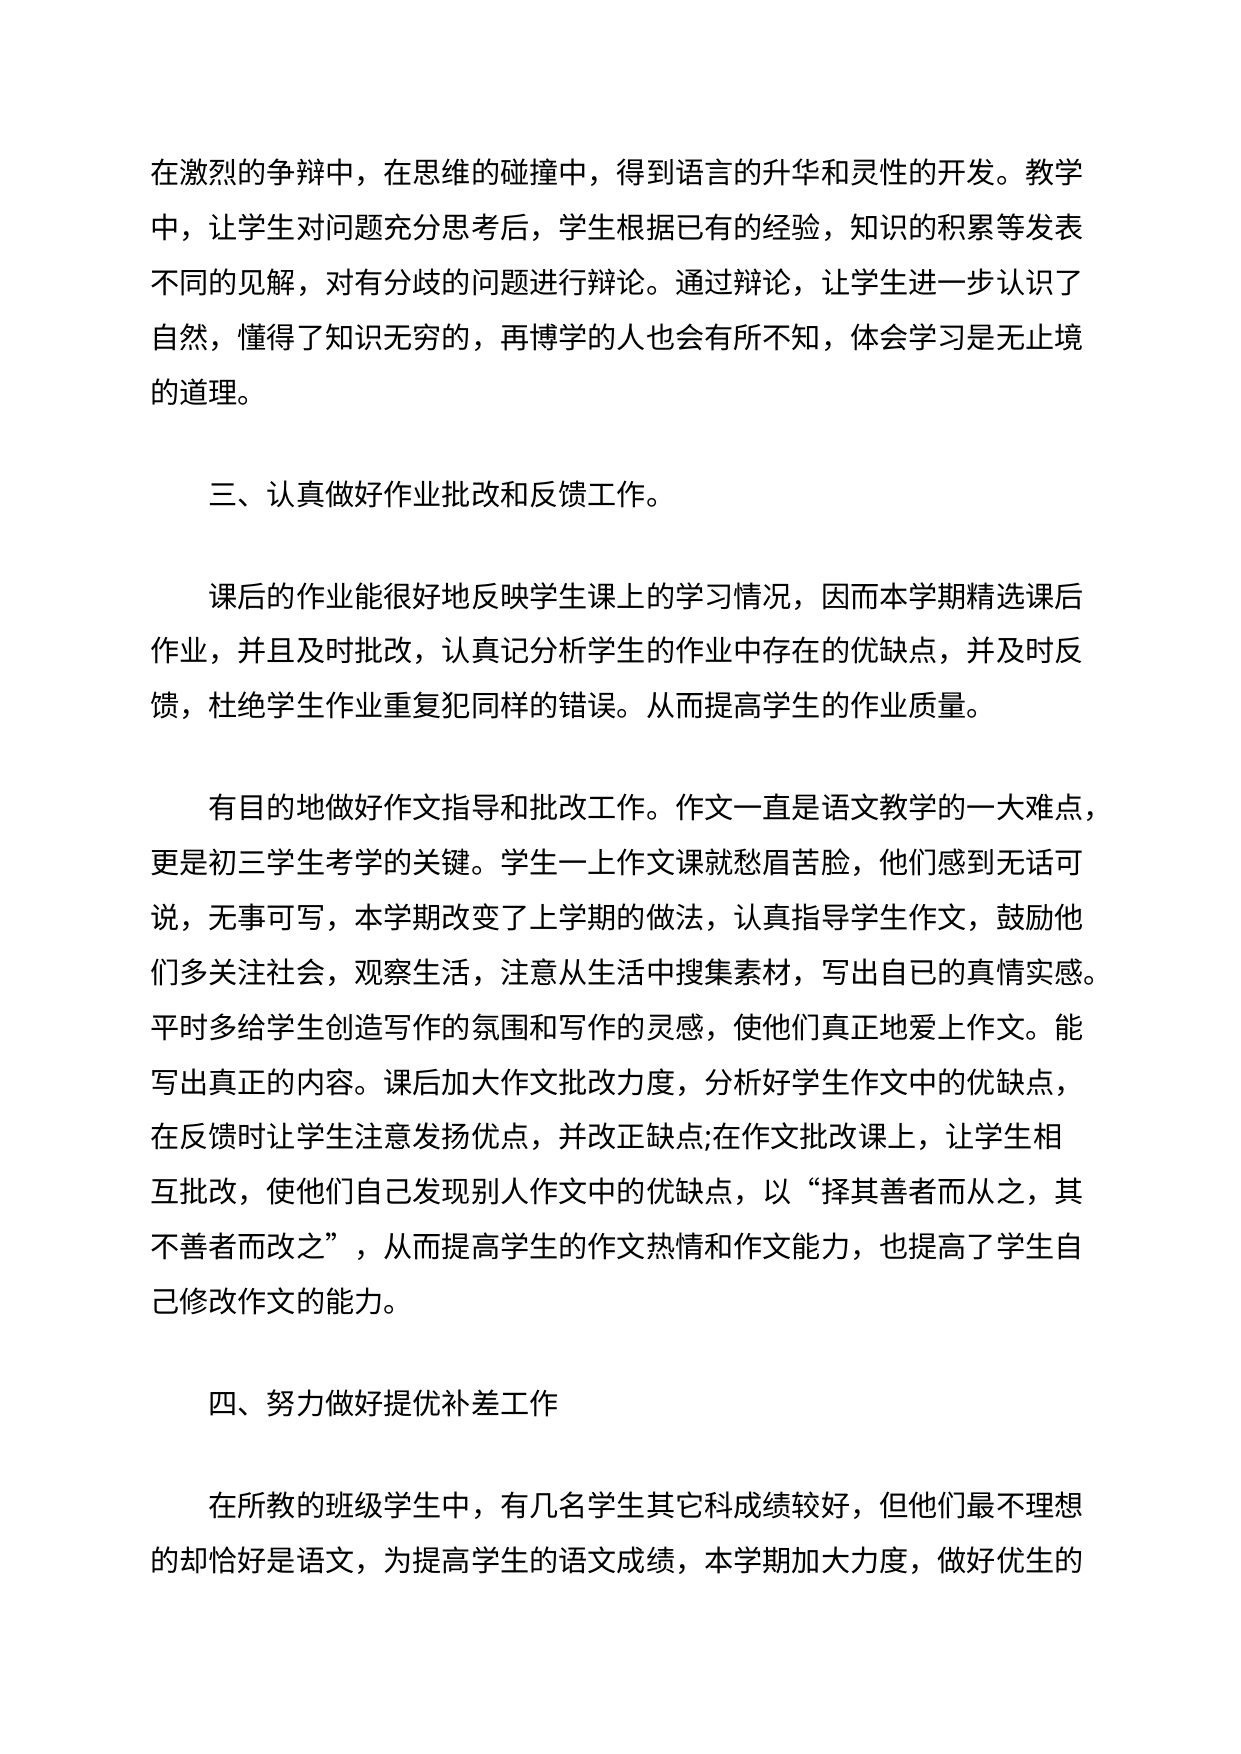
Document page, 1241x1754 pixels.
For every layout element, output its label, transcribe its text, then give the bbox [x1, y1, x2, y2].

text 四、努力做好提优补差工作 [150, 1381, 1090, 1423]
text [150, 1482, 1090, 1579]
text 三、认真做好作业批改和反馈工作。 [150, 471, 1090, 514]
text 有目的地做好作文指导和批改工作。作文一直是语文教学的一大难点，更是初三学生考学的关键。学生一上作文课就愁眉苦脸，他们感到无话可说，无事可写，本学期改变了上学期的做法，认真指导学生作文，鼓励他们多关注社会，观察生活，注意从生活中搜集素材，写出自已的真情实感。平时多给学生创造写作的氛围和写作的灵感，使他们真正地爱上作文。能写出真正的内容。课后加大作文批改力度，分析好学生作文中的优缺点，在反馈时让学生注意发扬优点，并改正缺点;在作文批改课上，让学生相互批改，使他们自己发现别人作文中的优缺点，以“择其善者而从之，其不善者而改之”，从而提高学生的作文热情和作文能力，也提高了学生自己修改作文的能力。 [150, 785, 1090, 1321]
text 课后的作业能很好地反映学生课上的学习情况，因而本学期精选课后作业，并且及时批改，认真记分析学生的作业中存在的优缺点，并及时反馈，杜绝学生作业重复犯同样的错误。从而提高学生的作业质量。 [150, 573, 1090, 725]
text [150, 150, 1090, 412]
